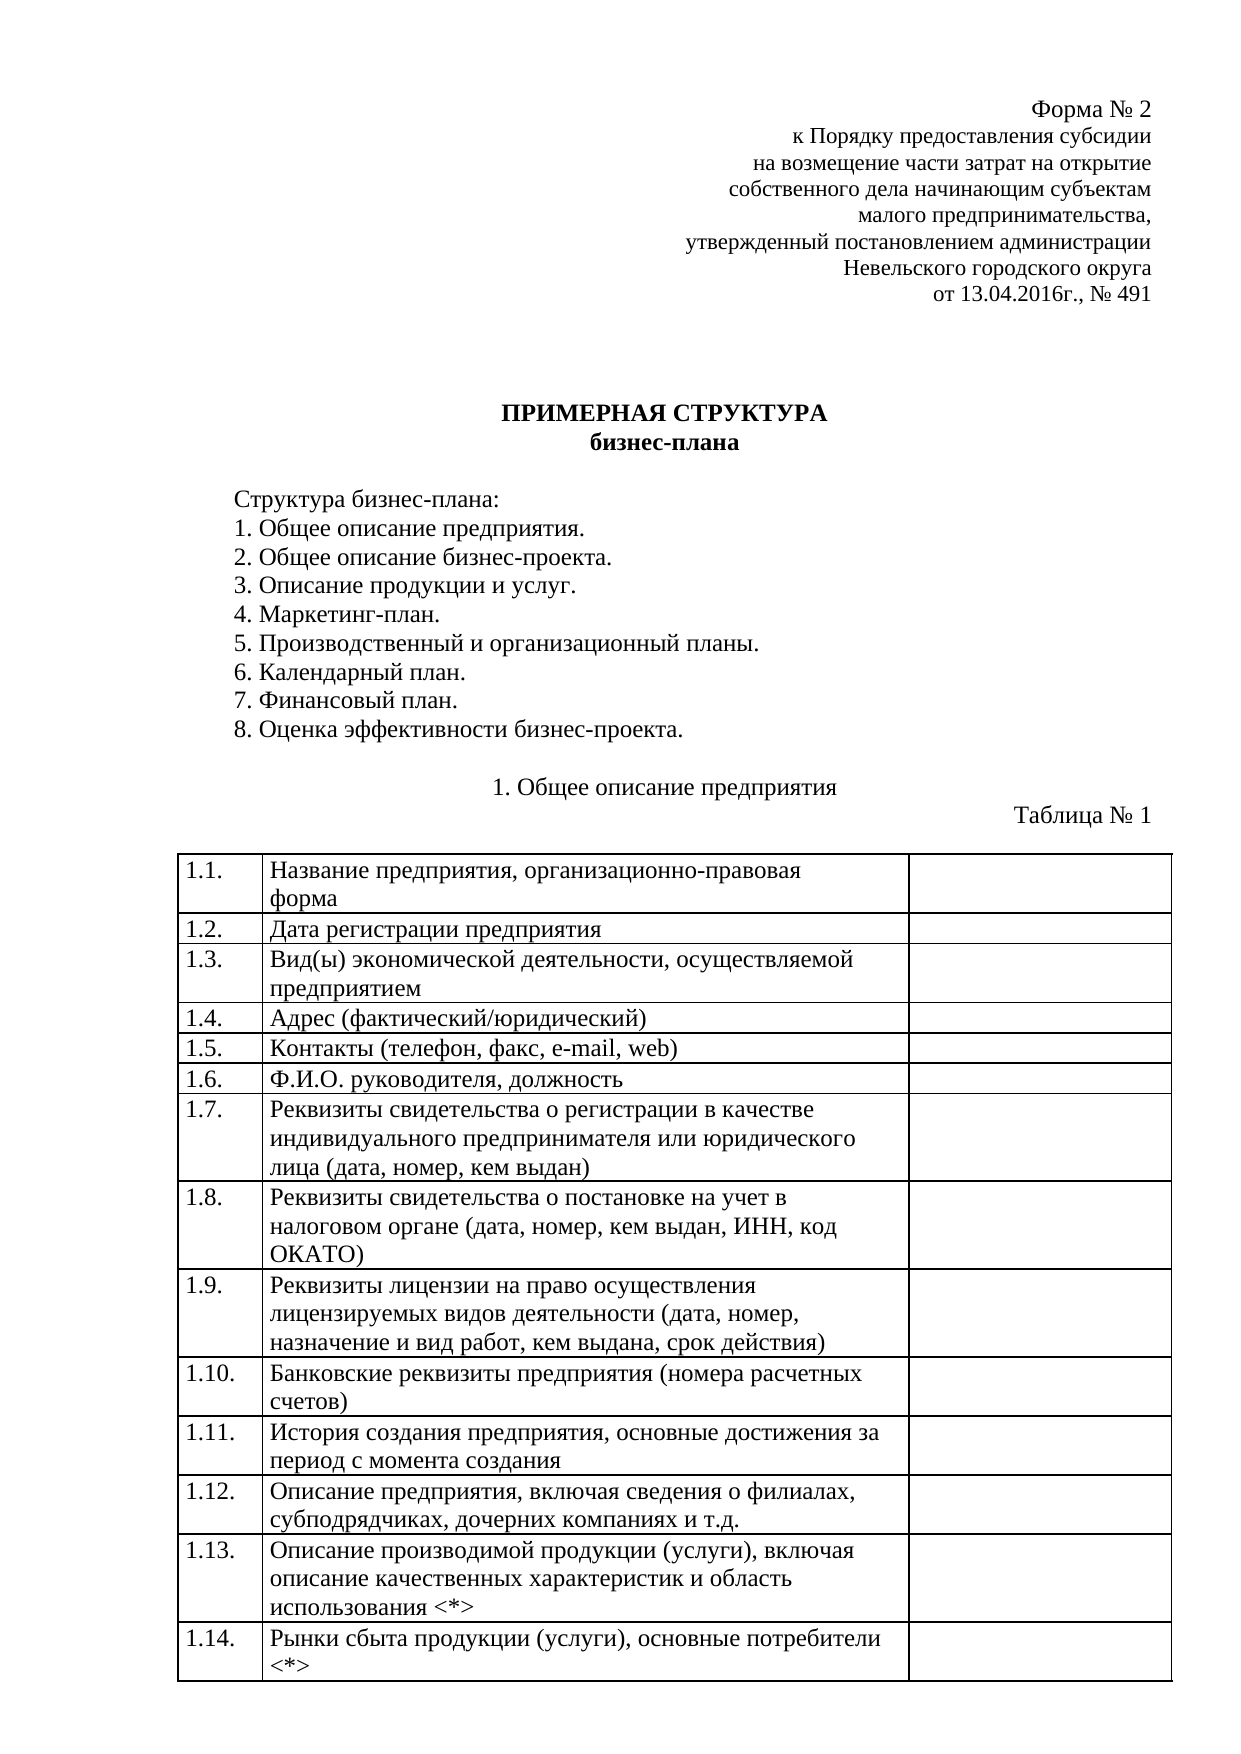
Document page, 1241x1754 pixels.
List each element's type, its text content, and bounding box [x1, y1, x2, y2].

table_cell Контакты (телефон, факс, e-mail, web) [263, 1034, 908, 1062]
text малого предпринимательства, [177, 201, 1152, 228]
table_cell [910, 1094, 1171, 1180]
table_cell [910, 1003, 1171, 1032]
table_cell [910, 1417, 1171, 1474]
table_cell 1.7. [179, 1094, 262, 1180]
table_header [910, 855, 1171, 912]
text 7. Финансовый план. [177, 685, 1152, 714]
title ПРИМЕРНАЯ СТРУКТУРА [177, 398, 1152, 427]
table_cell Реквизиты свидетельства о регистрации в качестве индивидуального предпринимателя или юридического лица (дата, номер, кем выдан) [263, 1094, 908, 1180]
table_cell Вид(ы) экономической деятельности, осуществляемой предприятием [263, 944, 908, 1002]
table_cell 1.5. [179, 1034, 262, 1062]
text 3. Описание продукции и услуг. [177, 570, 1152, 599]
table_cell 1.6. [179, 1064, 262, 1093]
text собственного дела начинающим субъектам [177, 175, 1152, 201]
table_cell Рынки сбыта продукции (услуги), основные потребители <*> [263, 1623, 908, 1680]
table_cell 1.12. [179, 1476, 262, 1533]
table_cell [910, 1064, 1171, 1093]
table_cell 1.11. [179, 1417, 262, 1474]
table_cell [910, 1358, 1171, 1415]
table_cell Описание предприятия, включая сведения о филиалах, субподрядчиках, дочерних компаниях и т.д. [263, 1476, 908, 1533]
table_header 1.1. [179, 855, 262, 912]
text от 13.04.2016г., № 491 [177, 281, 1152, 307]
table_cell 1.2. [179, 914, 262, 943]
table_cell 1.9. [179, 1270, 262, 1356]
text 1. Общее описание предприятия [177, 772, 1152, 800]
table_cell 1.10. [179, 1358, 262, 1415]
table_cell [910, 1476, 1171, 1533]
text утвержденный постановлением администрации [177, 228, 1152, 254]
table_cell [910, 1182, 1171, 1268]
text 4. Маркетинг-план. [177, 599, 1152, 628]
text 2. Общее описание бизнес-проекта. [177, 542, 1152, 570]
text Форма № 2 [177, 94, 1152, 122]
table_cell 1.13. [179, 1535, 262, 1621]
table_cell Банковские реквизиты предприятия (номера расчетных счетов) [263, 1358, 908, 1415]
table_header Название предприятия, организационно-правовая форма [263, 855, 908, 912]
table_cell [910, 1034, 1171, 1062]
table_cell История создания предприятия, основные достижения за период с момента создания [263, 1417, 908, 1474]
table_cell [910, 1623, 1171, 1680]
table_cell Реквизиты свидетельства о постановке на учет в налоговом органе (дата, номер, кем выдан, ИНН, код ОКАТО) [263, 1182, 908, 1268]
table_cell 1.3. [179, 944, 262, 1002]
table_cell [910, 1535, 1171, 1621]
table_cell 1.8. [179, 1182, 262, 1268]
table_cell Описание производимой продукции (услуги), включая описание качественных характеристик и область использования <*> [263, 1535, 908, 1621]
text на возмещение части затрат на открытие [177, 149, 1152, 175]
table_cell Ф.И.О. руководителя, должность [263, 1064, 908, 1093]
text Таблица № 1 [177, 800, 1152, 829]
text 1. Общее описание предприятия. [177, 513, 1152, 542]
title бизнес-плана [177, 427, 1152, 455]
text Структура бизнес-плана: [177, 484, 1152, 513]
text 5. Производственный и организационный планы. [177, 628, 1152, 657]
text к Порядку предоставления субсидии [177, 122, 1152, 149]
table_cell [910, 1270, 1171, 1356]
table_cell Адрес (фактический/юридический) [263, 1003, 908, 1032]
text Невельского городского округа [177, 254, 1152, 281]
table_cell Реквизиты лицензии на право осуществления лицензируемых видов деятельности (дата, номер, назначение и вид работ, кем выдана, срок действия) [263, 1270, 908, 1356]
table_cell 1.14. [179, 1623, 262, 1680]
table_cell 1.4. [179, 1003, 262, 1032]
text 6. Календарный план. [177, 657, 1152, 685]
table_cell Дата регистрации предприятия [263, 914, 908, 943]
text 8. Оценка эффективности бизнес-проекта. [177, 714, 1152, 743]
table_cell [910, 944, 1171, 1002]
table_cell [910, 914, 1171, 943]
